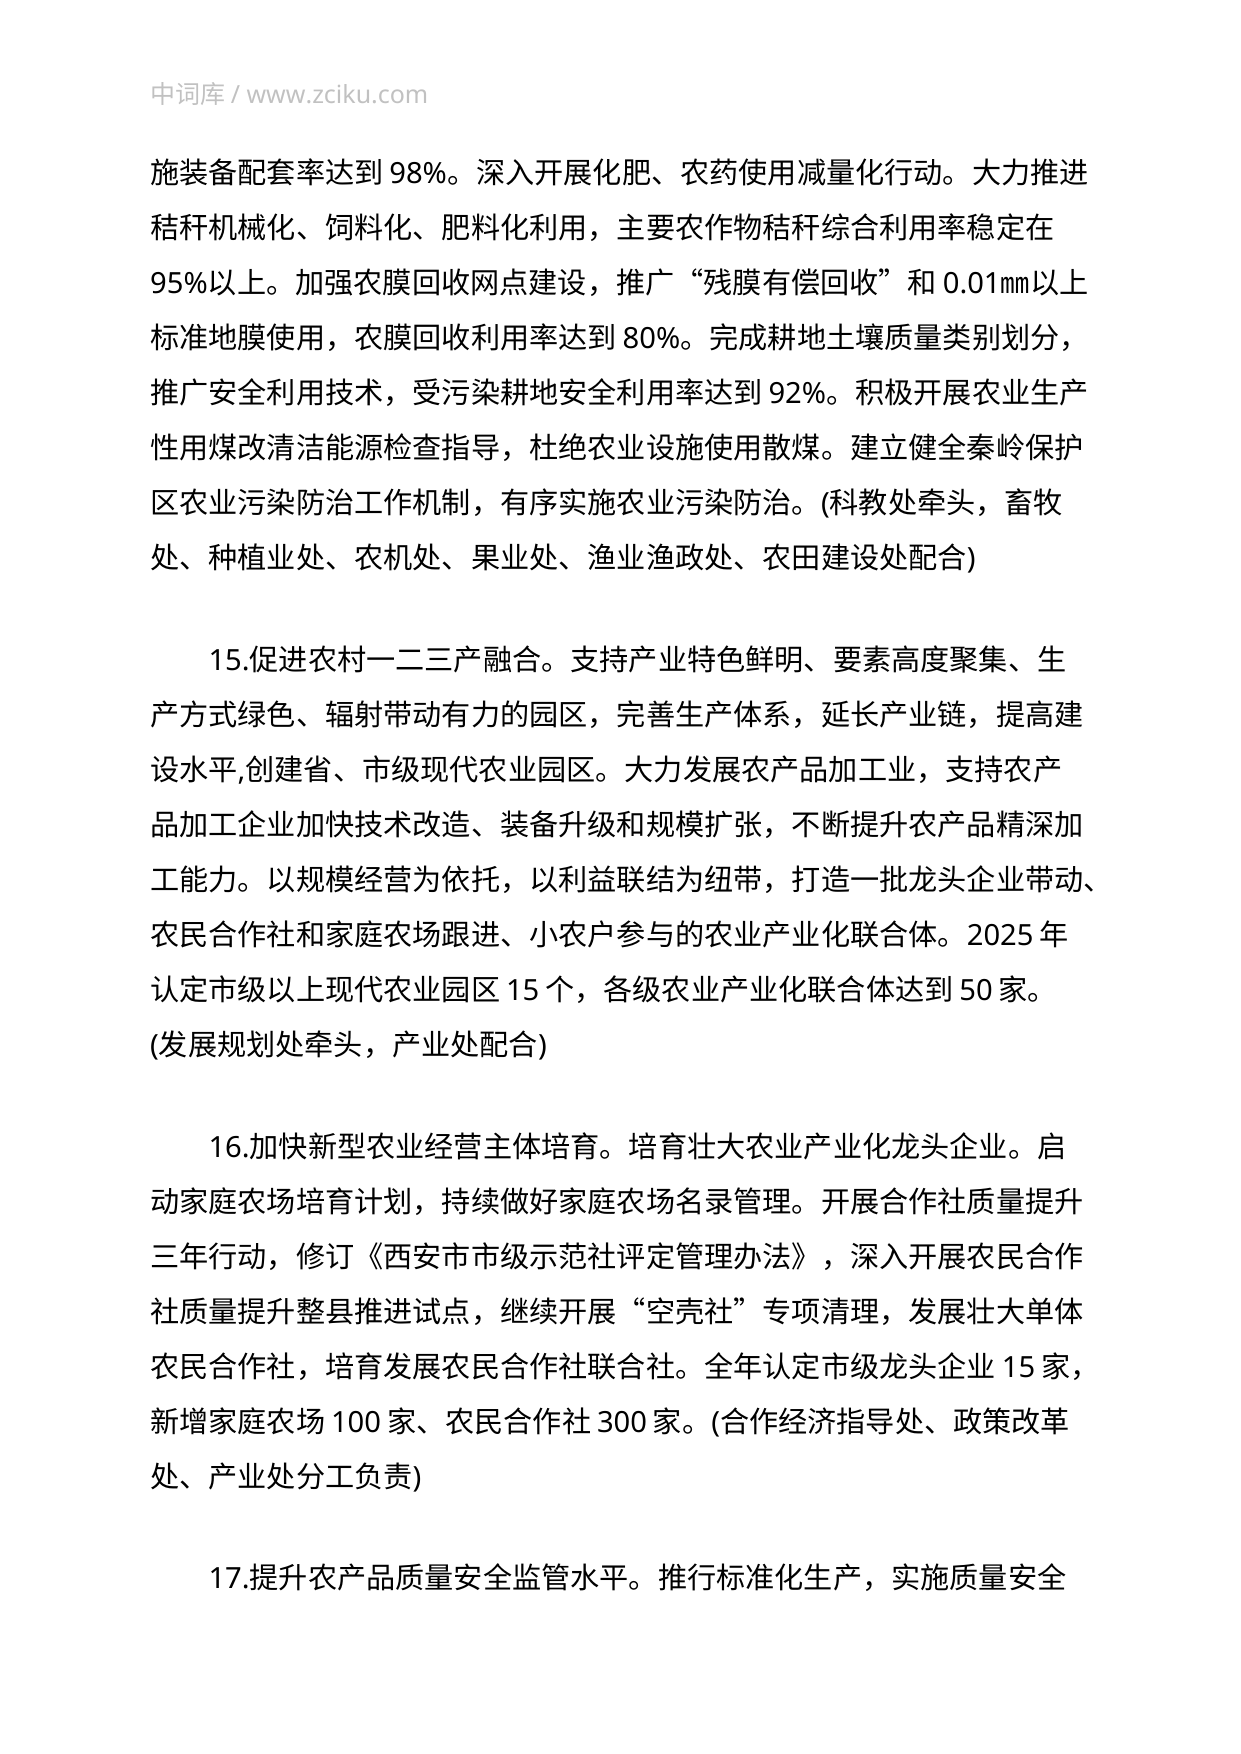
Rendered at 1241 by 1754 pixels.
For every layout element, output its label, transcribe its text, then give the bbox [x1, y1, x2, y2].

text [150, 1555, 1090, 1597]
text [150, 150, 1090, 577]
text 15.促进农村一二三产融合。支持产业特色鲜明、要素高度聚集、生产方式绿色、辐射带动有力的园区，完善生产体系，延长产业链，提高建设水平,创建省、市级现代农业园区。大力发展农产品加工业，支持农产品加工企业加快技术改造、装备升级和规模扩张，不断提升农产品精深加工能力。以规模经营为依托，以利益联结为纽带，打造一批龙头企业带动、农民合作社和家庭农场跟进、小农户参与的农业产业化联合体。2025年认定市级以上现代农业园区15个，各级农业产业化联合体达到50家。(发展规划处牵头，产业处配合) [150, 637, 1090, 1064]
text 16.加快新型农业经营主体培育。培育壮大农业产业化龙头企业。启动家庭农场培育计划，持续做好家庭农场名录管理。开展合作社质量提升三年行动，修订《西安市市级示范社评定管理办法》，深入开展农民合作社质量提升整县推进试点，继续开展“空壳社”专项清理，发展壮大单体农民合作社，培育发展农民合作社联合社。全年认定市级龙头企业15家，新增家庭农场100家、农民合作社300家。(合作经济指导处、政策改革处、产业处分工负责) [150, 1123, 1090, 1496]
